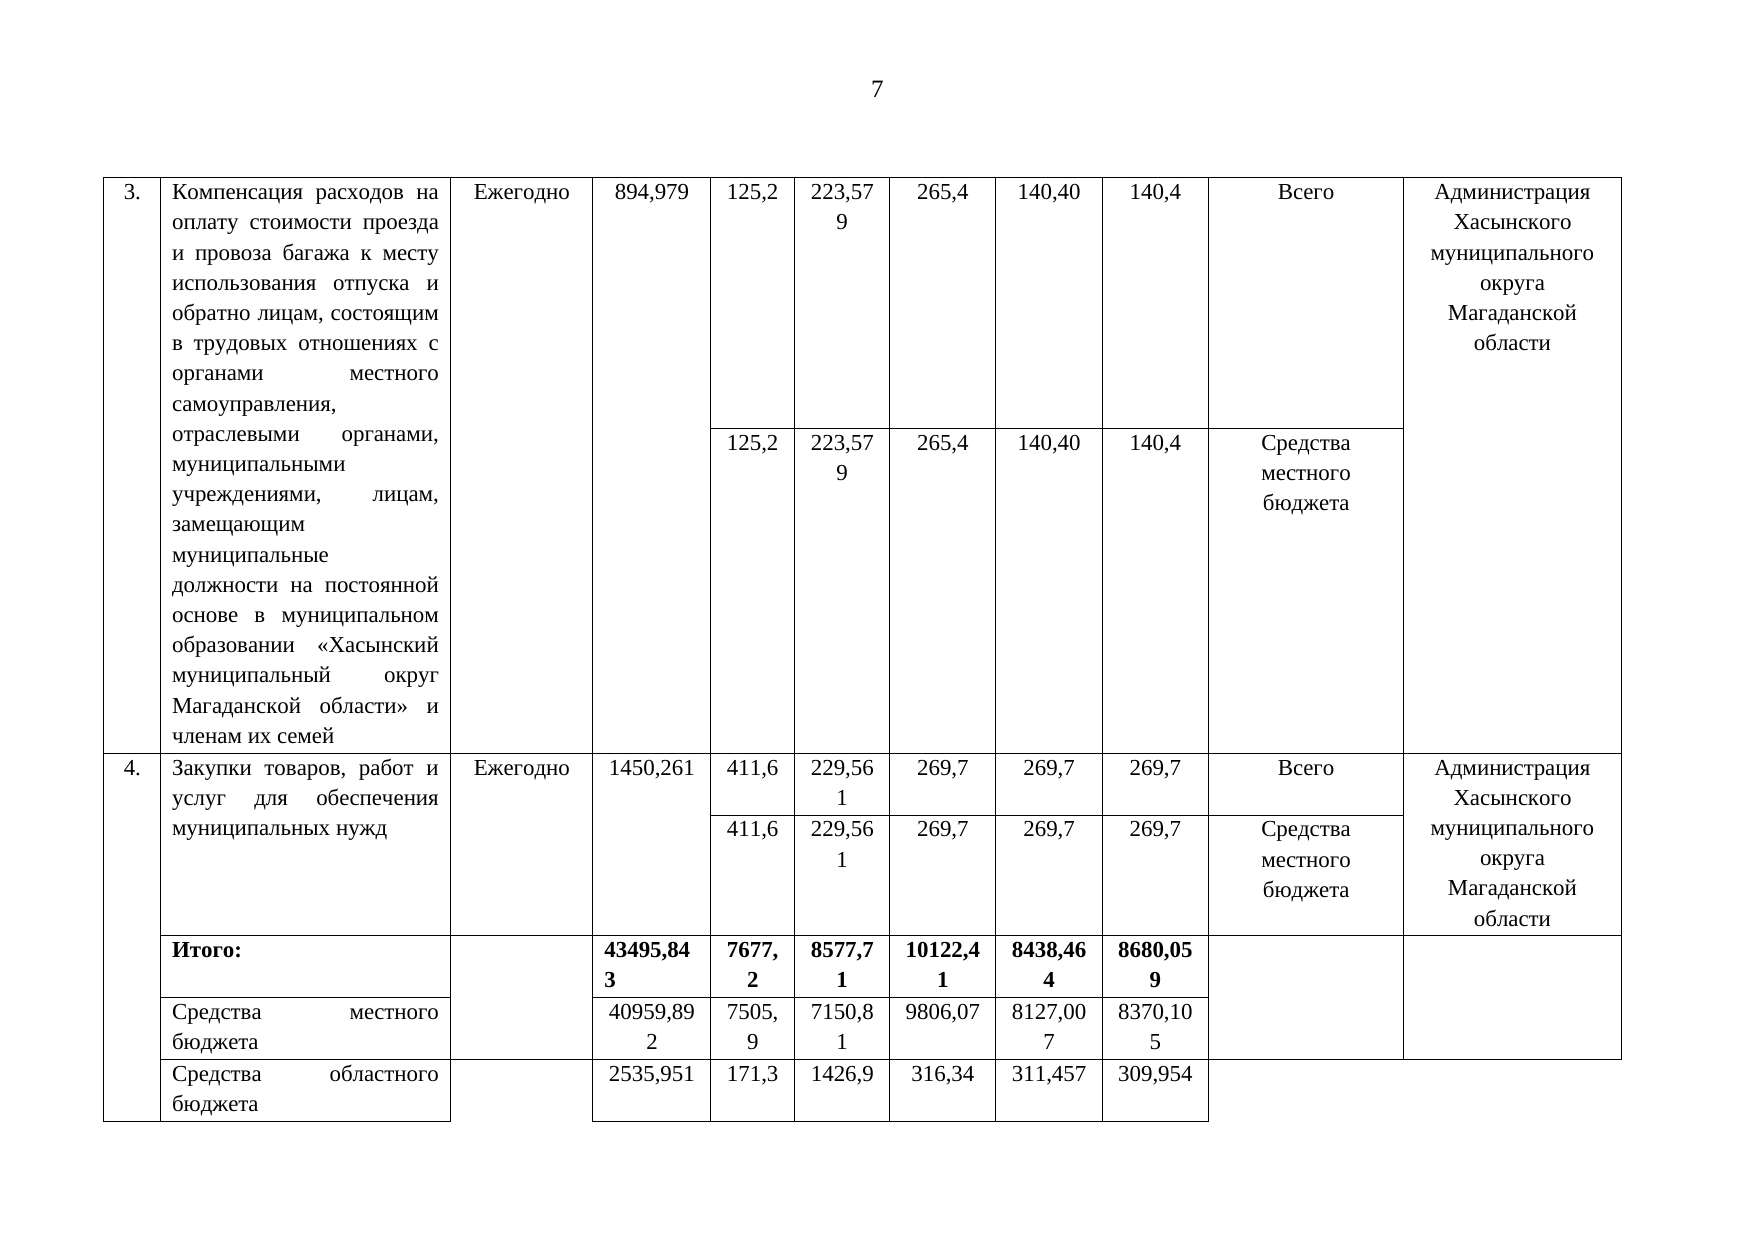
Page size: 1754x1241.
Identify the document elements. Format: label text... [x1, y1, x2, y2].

table_cell 125,2 [711, 429, 794, 753]
table_cell Закупки товаров, работ и услуг для обеспечения муниципальных нужд [161, 754, 450, 935]
table_cell 8577,71 [795, 936, 889, 997]
table_cell 7677,2 [711, 936, 794, 997]
table_cell 8127,007 [996, 998, 1102, 1059]
table_cell 269,7 [890, 754, 995, 814]
table_cell 265,4 [890, 429, 995, 753]
table_cell 269,7 [1103, 816, 1208, 935]
table_cell [1404, 936, 1621, 1059]
table_cell Ежегодно [451, 754, 592, 935]
table_cell Средства местного бюджета [161, 998, 450, 1059]
table_cell 311,457 [996, 1060, 1102, 1121]
table_cell Всего [1209, 754, 1403, 814]
table_cell 223,579 [795, 429, 889, 753]
table_cell 140,40 [996, 178, 1102, 428]
table_cell 229,561 [795, 816, 889, 935]
table_cell 8438,464 [996, 936, 1102, 997]
table_cell 9806,07 [890, 998, 995, 1059]
table_cell 894,979 [593, 178, 710, 753]
table_cell 223,579 [795, 178, 889, 428]
table_cell 269,7 [1103, 754, 1208, 814]
table_cell 1426,9 [795, 1060, 889, 1121]
table_cell 125,2 [711, 178, 794, 428]
table_cell Администрация Хасынского муниципального округа Магаданской области [1404, 754, 1621, 935]
table_cell 269,7 [996, 816, 1102, 935]
table_cell 269,7 [890, 816, 995, 935]
table_cell 309,954 [1103, 1060, 1208, 1121]
table_cell [451, 936, 592, 1059]
table_cell Ежегодно [451, 178, 592, 753]
table_cell 7150,81 [795, 998, 889, 1059]
table_cell 4. [104, 754, 160, 1121]
table_cell Всего [1209, 178, 1403, 428]
table_cell 140,4 [1103, 429, 1208, 753]
table_cell 411,6 [711, 816, 794, 935]
table_cell [1209, 936, 1403, 1059]
table_cell 265,4 [890, 178, 995, 428]
table_cell 229,561 [795, 754, 889, 814]
table_cell 411,6 [711, 754, 794, 814]
table_cell 140,40 [996, 429, 1102, 753]
table_cell Средства областного бюджета [161, 1060, 450, 1121]
table_cell 2535,951 [593, 1060, 710, 1121]
table_cell 171,3 [711, 1060, 794, 1121]
table_cell 8680,059 [1103, 936, 1208, 997]
table_cell 3. [104, 178, 160, 753]
table_cell 140,4 [1103, 178, 1208, 428]
table_cell 7505,9 [711, 998, 794, 1059]
table_cell 269,7 [996, 754, 1102, 814]
table_cell 43495,843 [593, 936, 710, 997]
table_cell 8370,105 [1103, 998, 1208, 1059]
table_cell Средства местного бюджета [1209, 816, 1403, 935]
table_cell 1450,261 [593, 754, 710, 935]
table_cell Средства местного бюджета [1209, 429, 1403, 753]
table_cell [1404, 178, 1621, 753]
table_cell 40959,892 [593, 998, 710, 1059]
table_cell 316,34 [890, 1060, 995, 1121]
table_cell Компенсация расходов на оплату стоимости проезда и провоза багажа к месту использования отпуска и обратно лицам, состоящим в трудовых отношениях с органами местного самоуправления, отраслевыми органами, муниципальными учреждениями, лицам, замещающим муниципальные должности на постоянной основе в муниципальном образовании «Хасынский муниципальный округ Магаданской области» и членам их семей [161, 178, 450, 753]
table_cell Итого: [161, 936, 450, 997]
table_cell 10122,41 [890, 936, 995, 997]
